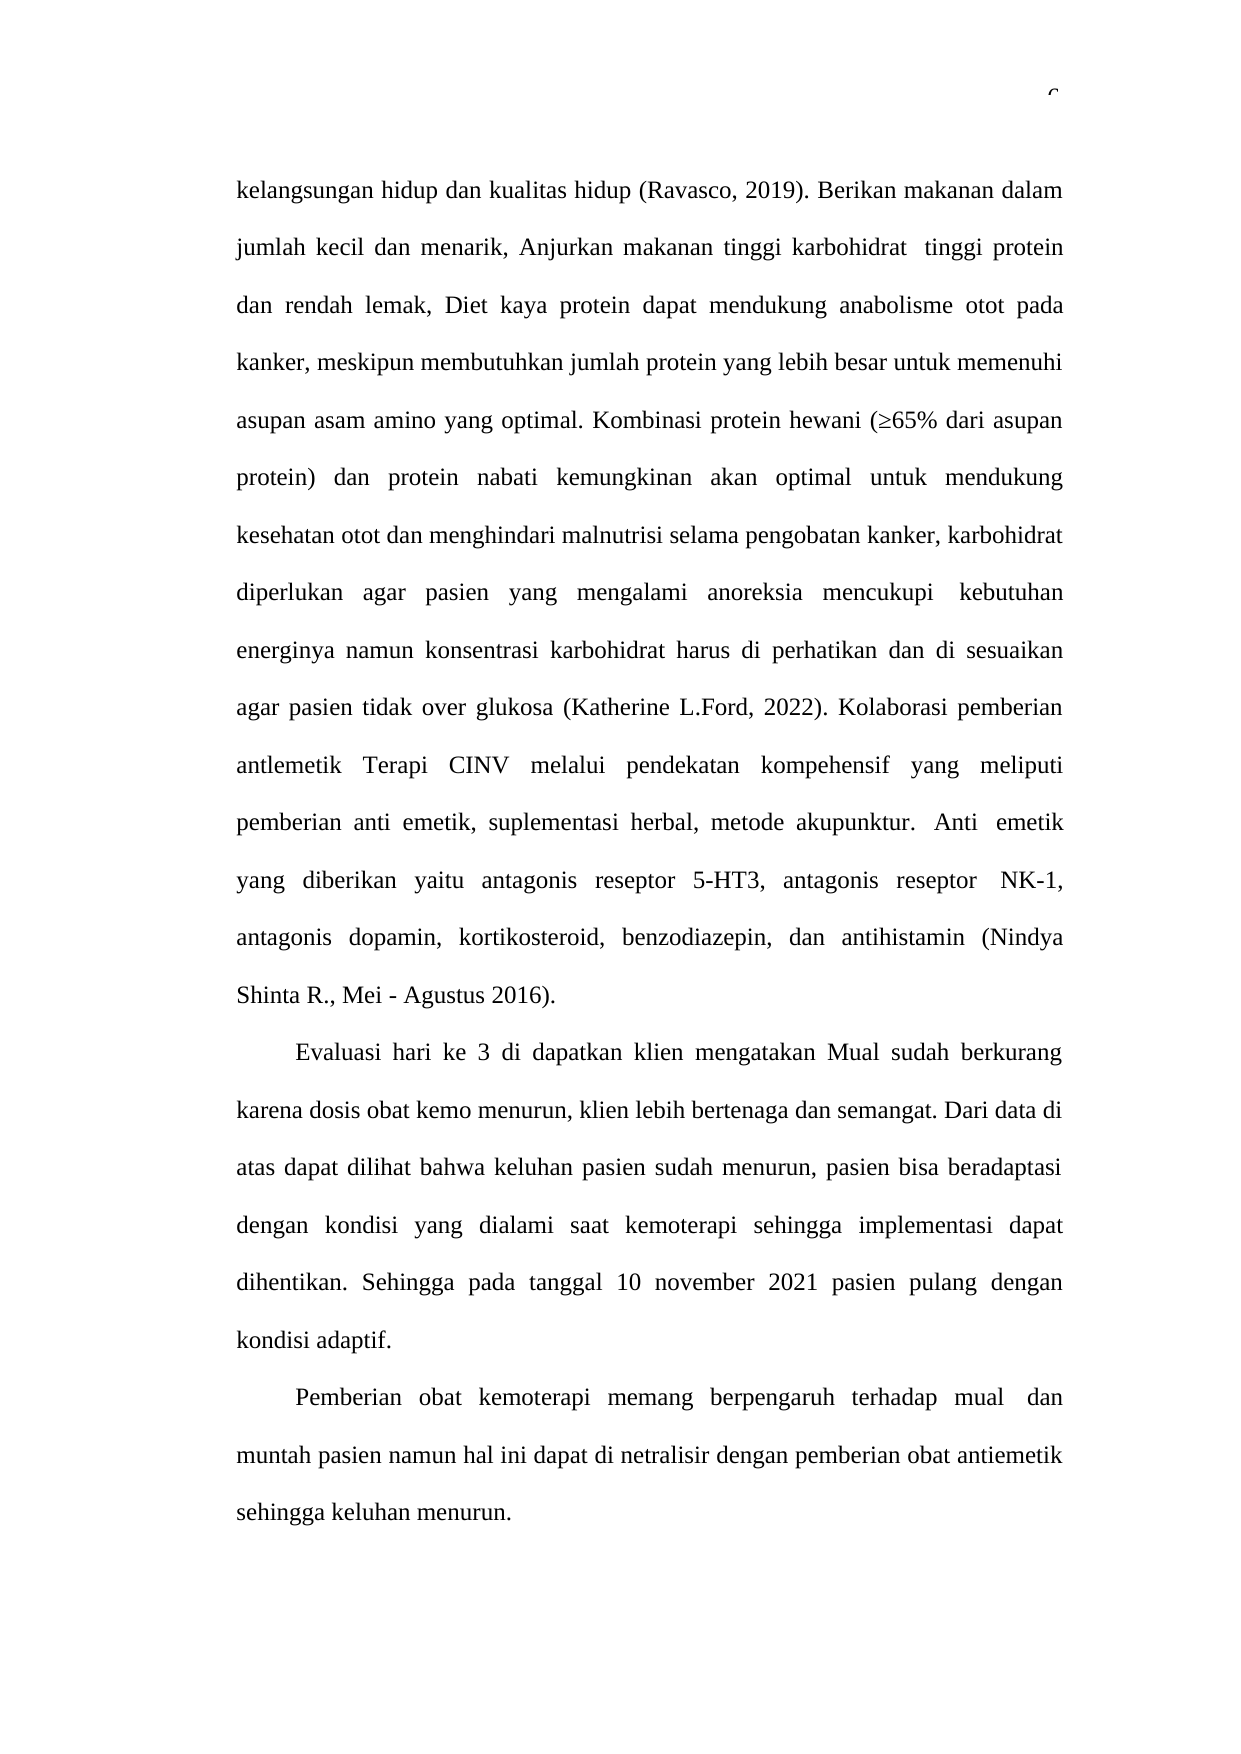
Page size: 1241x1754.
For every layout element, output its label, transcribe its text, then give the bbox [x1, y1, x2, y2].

text Pemberian obat kemoterapi memang berpengaruh terhadap mual dan muntah pasien namun hal ini dapat di netralisir dengan pemberian obat antiemetik sehingga keluhan menurun. [236, 1382, 1063, 1526]
text Evaluasi hari ke 3 di dapatkan klien mengatakan Mual sudah berkurang karena dosis obat kemo menurun, klien lebih bertenaga dan semangat. Dari data di atas dapat dilihat bahwa keluhan pasien sudah menurun, pasien bisa beradaptasi dengan kondisi yang dialami saat kemoterapi sehingga implementasi dapat dihentikan. Sehingga pada tanggal 10 november 2021 pasien pulang dengan kondisi adaptif. [236, 1037, 1063, 1354]
text kelangsungan hidup dan kualitas hidup (Ravasco, 2019). Berikan makanan dalam jumlah kecil dan menarik, Anjurkan makanan tinggi karbohidrat tinggi protein dan rendah lemak, Diet kaya protein dapat mendukung anabolisme otot pada kanker, meskipun membutuhkan jumlah protein yang lebih besar untuk memenuhi asupan asam amino yang optimal. Kombinasi protein hewani (≥65% dari asupan protein) dan protein nabati kemungkinan akan optimal untuk mendukung kesehatan otot dan menghindari malnutrisi selama pengobatan kanker, karbohidrat diperlukan agar pasien yang mengalami anoreksia mencukupi kebutuhan energinya namun konsentrasi karbohidrat harus di perhatikan dan di sesuaikan agar pasien tidak over glukosa (Katherine L.Ford, 2022). Kolaborasi pemberian antlemetik Terapi CINV melalui pendekatan kompehensif yang meliputi pemberian anti emetik, suplementasi herbal, metode akupunktur. Anti emetik yang diberikan yaitu antagonis reseptor 5-HT3, antagonis reseptor NK-1, antagonis dopamin, kortikosteroid, benzodiazepin, dan antihistamin (Nindya Shinta R., Mei - Agustus 2016). [236, 175, 1064, 1009]
